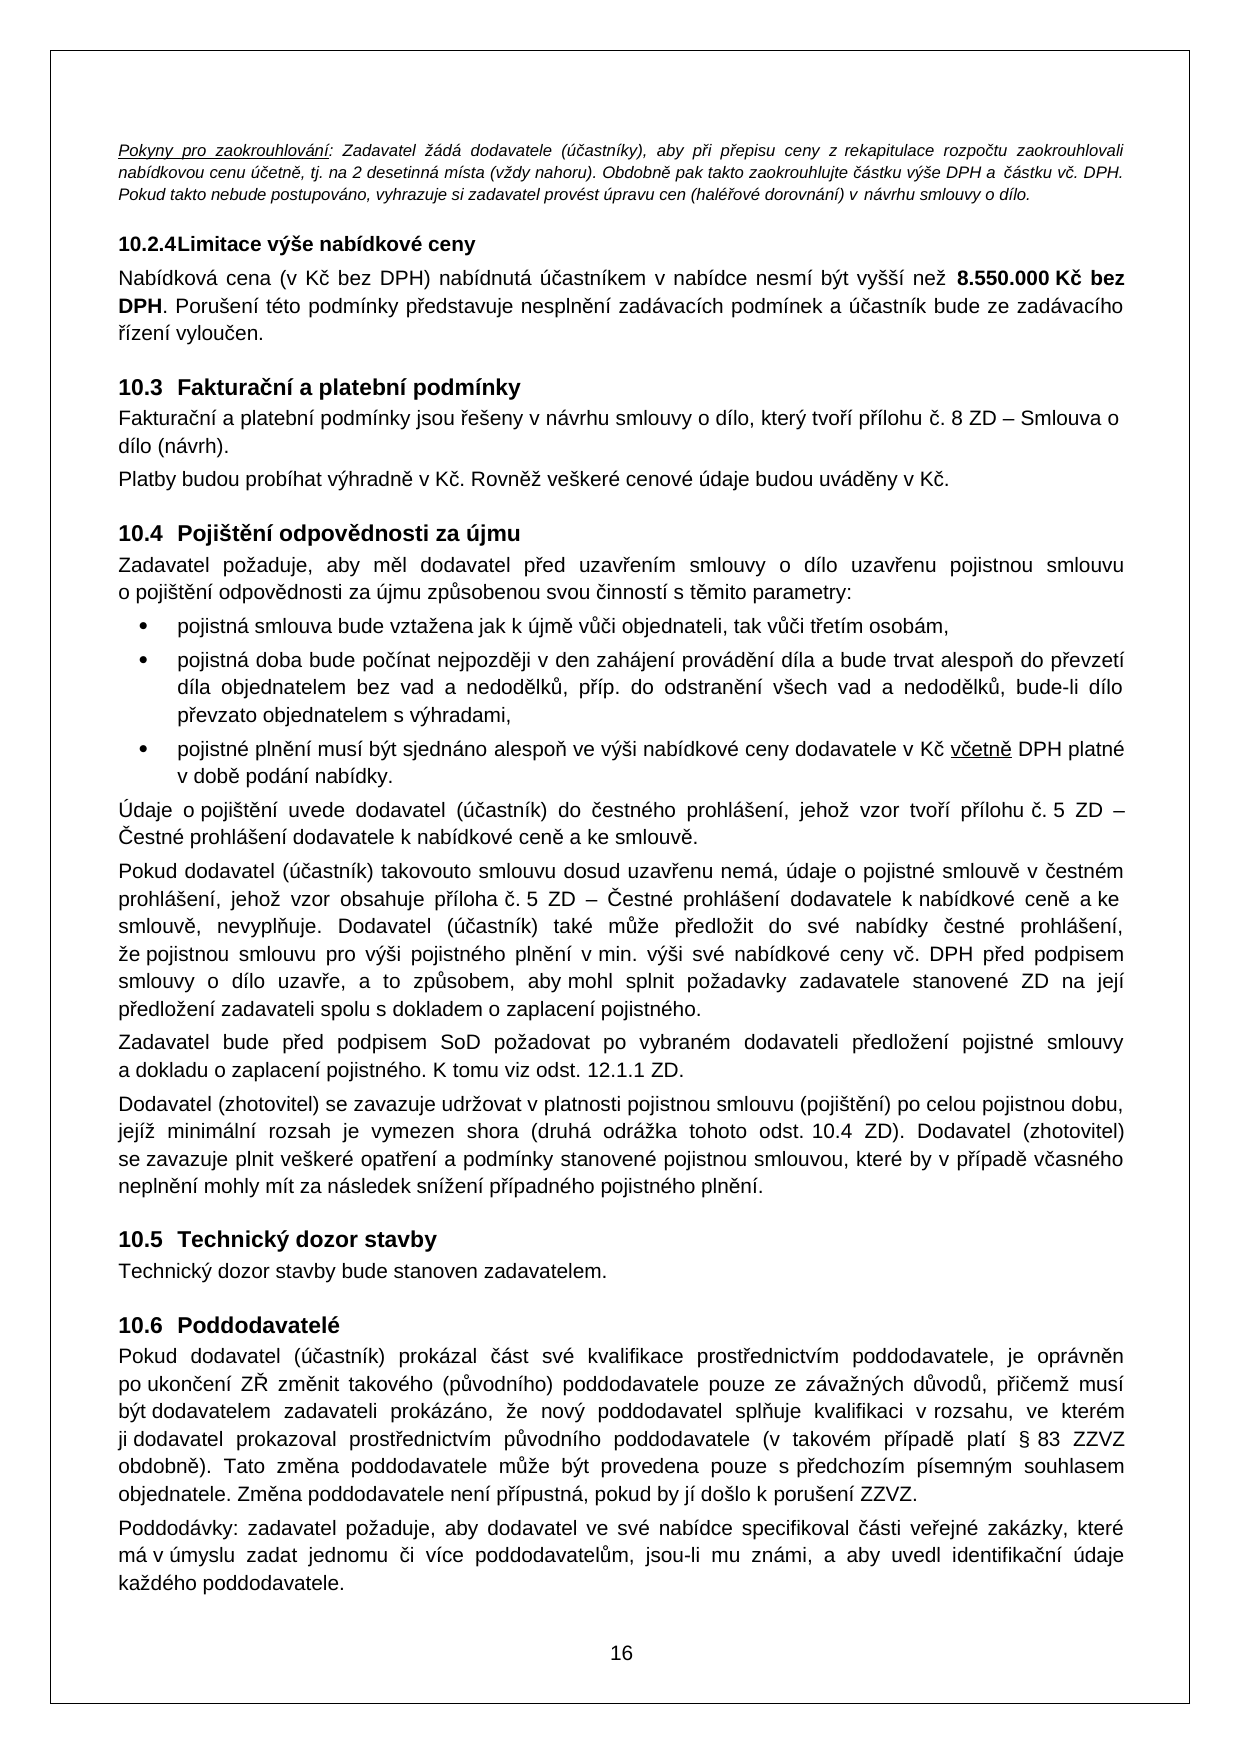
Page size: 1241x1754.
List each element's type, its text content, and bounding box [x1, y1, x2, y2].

subtitle Technický dozor stavby [118, 1226, 1125, 1253]
text Pokyny pro zaokrouhlování: Zadavatel žádá dodavatele (účastníky), aby při přepisu ceny z rekapitulace rozpočtu zaokrouhlovali nabídkovou cenu účetně, tj. na 2 desetinná místa (vždy nahoru). Obdobně pak takto zaokrouhlujte částku výše DPH a částku vč. DPH. Pokud takto nebude postupováno, vyhrazuje si zadavatel provést úpravu cen (haléřové dorovnání) v návrhu smlouvy o dílo. [118, 141, 1125, 204]
text pojistná doba bude počínat nejpozději v den zahájení provádění díla a bude trvat alespoň do převzetí díla objednatelem bez vad a nedodělků, příp. do odstranění všech vad a nedodělků, bude-li dílo převzato objednatelem s výhradami, [139, 647, 1125, 727]
text Technický dozor stavby bude stanoven zadavatelem. [118, 1259, 1125, 1283]
subtitle Limitace výše nabídkové ceny [118, 232, 1125, 256]
text Nabídková cena (v Kč bez DPH) nabídnutá účastníkem v nabídce nesmí být vyšší než 8.550.000 Kč bez DPH. Porušení této podmínky představuje nesplnění zadávacích podmínek a účastník bude ze zadávacího řízení vyloučen. [118, 266, 1125, 345]
text Poddodávky: zadavatel požaduje, aby dodavatel ve své nabídce specifikoval části veřejné zakázky, které má v úmyslu zadat jednomu či více poddodavatelům, jsou-li mu známi, a aby uvedl identifikační údaje každého poddodavatele. [118, 1515, 1125, 1594]
text Údaje o pojištění uvede dodavatel (účastník) do čestného prohlášení, jehož vzor tvoří přílohu č. 5 ZD – Čestné prohlášení dodavatele k nabídkové ceně a ke smlouvě. [118, 798, 1125, 849]
text pojistné plnění musí být sjednáno alespoň ve výši nabídkové ceny dodavatele v Kč včetně DPH platné v době podání nabídky. [139, 736, 1125, 788]
text Platby budou probíhat výhradně v Kč. Rovněž veškeré cenové údaje budou uváděny v Kč. [118, 467, 1125, 491]
text Pokud dodavatel (účastník) prokázal část své kvalifikace prostřednictvím poddodavatele, je oprávněn po ukončení ZŘ změnit takového (původního) poddodavatele pouze ze závažných důvodů, přičemž musí být dodavatelem zadavateli prokázáno, že nový poddodavatel splňuje kvalifikaci v rozsahu, ve kterém ji dodavatel prokazoval prostřednictvím původního poddodavatele (v takovém případě platí § 83 ZZVZ obdobně). Tato změna poddodavatele může být provedena pouze s předchozím písemným souhlasem objednatele. Změna poddodavatele není přípustná, pokud by jí došlo k porušení ZZVZ. [118, 1344, 1125, 1506]
text Zadavatel bude před podpisem SoD požadovat po vybraném dodavateli předložení pojistné smlouvy a dokladu o zaplacení pojistného. K tomu viz odst. 12.1.1 ZD. [118, 1030, 1125, 1082]
text pojistná smlouva bude vztažena jak k újmě vůči objednateli, tak vůči třetím osobám, [139, 614, 1125, 638]
text Zadavatel požaduje, aby měl dodavatel před uzavřením smlouvy o dílo uzavřenu pojistnou smlouvu o pojištění odpovědnosti za újmu způsobenou svou činností s těmito parametry: [118, 552, 1125, 604]
text Pokud dodavatel (účastník) takovouto smlouvu dosud uzavřenu nemá, údaje o pojistné smlouvě v čestném prohlášení, jehož vzor obsahuje příloha č. 5 ZD – Čestné prohlášení dodavatele k nabídkové ceně a ke smlouvě, nevyplňuje. Dodavatel (účastník) také může předložit do své nabídky čestné prohlášení, že pojistnou smlouvu pro výši pojistného plnění v min. výši své nabídkové ceny vč. DPH před podpisem smlouvy o dílo uzavře, a to způsobem, aby mohl splnit požadavky zadavatele stanovené ZD na její předložení zadavateli spolu s dokladem o zaplacení pojistného. [118, 859, 1125, 1020]
subtitle Fakturační a platební podmínky [118, 373, 1125, 400]
text Fakturační a platební podmínky jsou řešeny v návrhu smlouvy o dílo, který tvoří přílohu č. 8 ZD – Smlouva o dílo (návrh). [118, 406, 1125, 457]
subtitle Pojištění odpovědnosti za újmu [118, 520, 1125, 546]
text Dodavatel (zhotovitel) se zavazuje udržovat v platnosti pojistnou smlouvu (pojištění) po celou pojistnou dobu, jejíž minimální rozsah je vymezen shora (druhá odrážka tohoto odst. 10.4 ZD). Dodavatel (zhotovitel) se zavazuje plnit veškeré opatření a podmínky stanovené pojistnou smlouvou, které by v případě včasného neplnění mohly mít za následek snížení případného pojistného plnění. [118, 1091, 1125, 1198]
subtitle Poddodavatelé [118, 1312, 1125, 1338]
